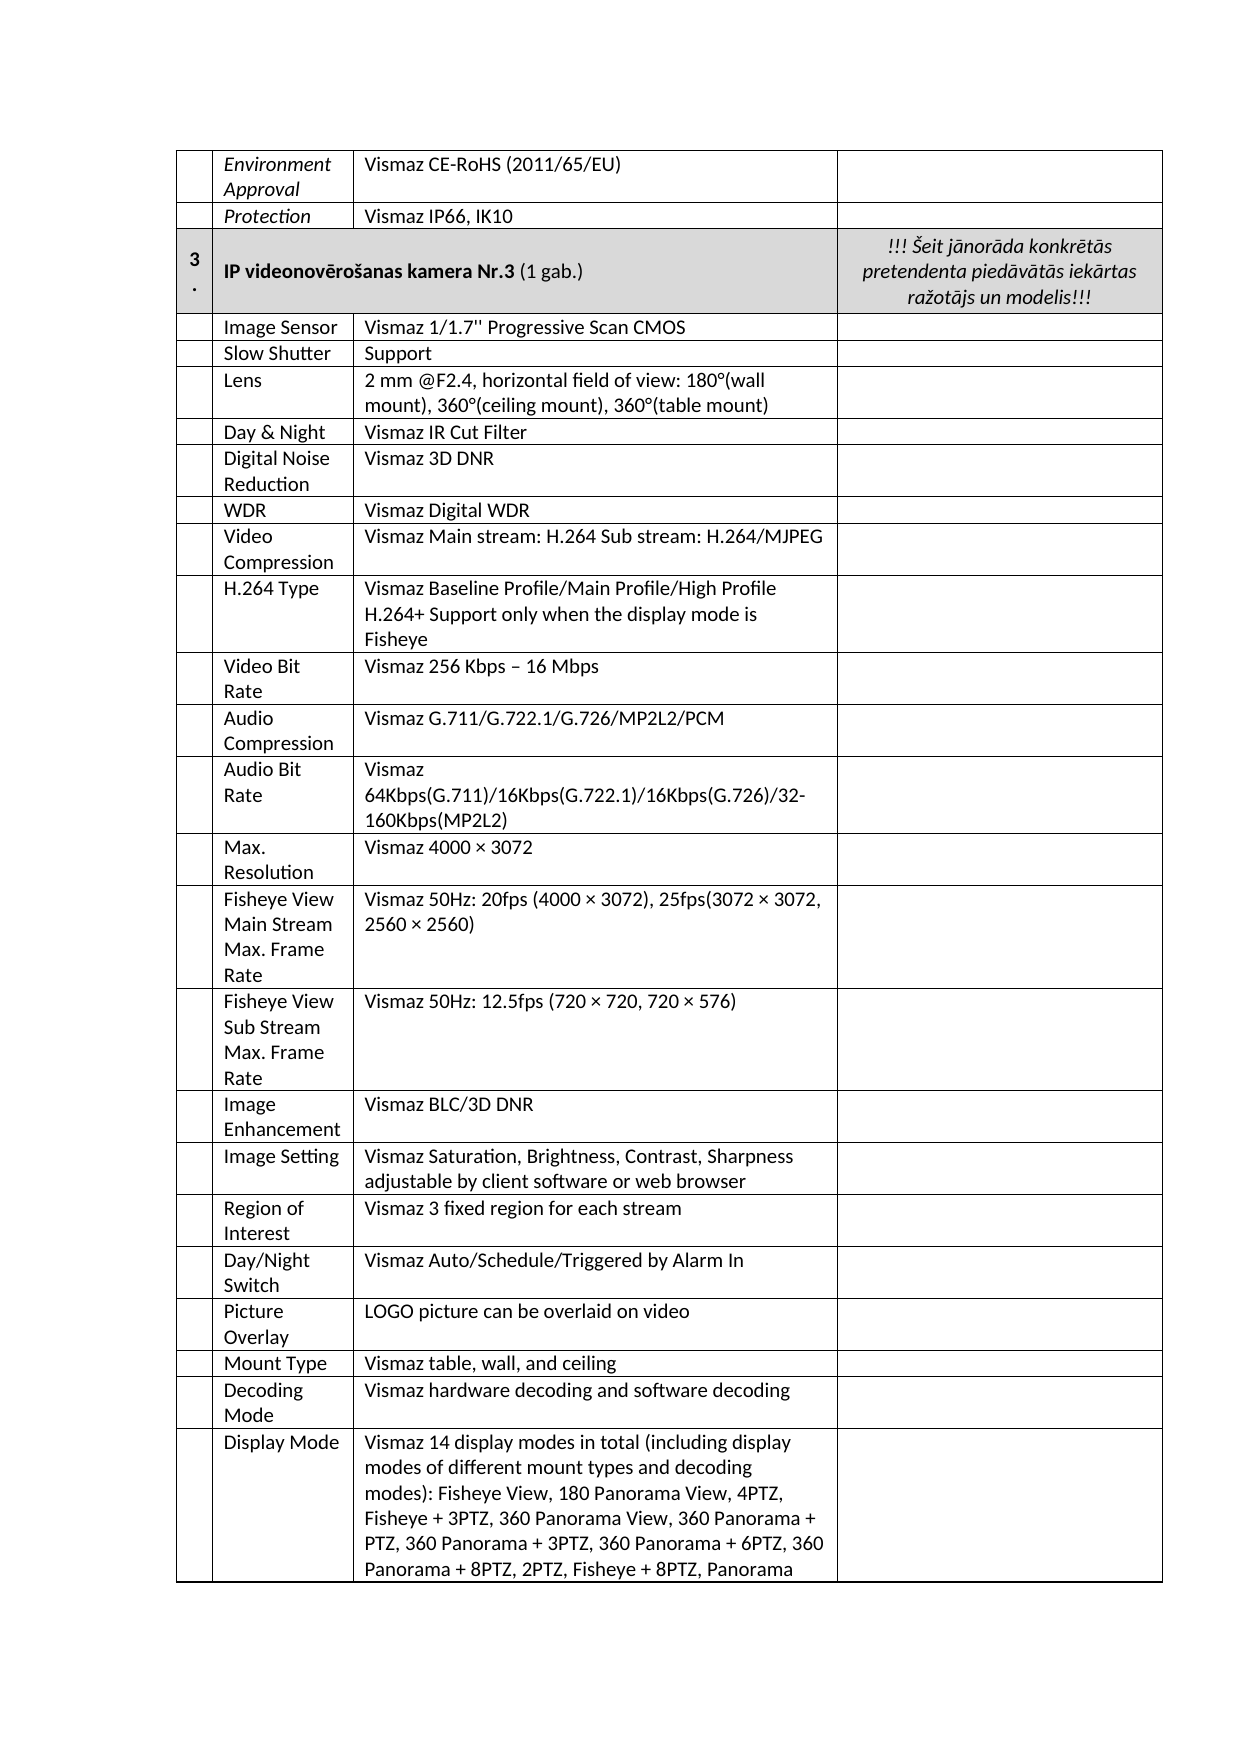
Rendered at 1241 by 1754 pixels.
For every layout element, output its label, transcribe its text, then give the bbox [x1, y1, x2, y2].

table_cell Vismaz Baseline Profile/Main Profile/High Profile H.264+ Support only when the display mode is Fisheye [354, 576, 837, 652]
table_cell [177, 1377, 212, 1428]
table_cell Environment Approval [213, 151, 353, 202]
table_cell [838, 834, 1162, 885]
table_cell [838, 1429, 1162, 1581]
table_cell Vismaz 4000 × 3072 [354, 834, 837, 885]
table_cell Day & Night [213, 419, 353, 444]
table_cell [838, 576, 1162, 652]
table_cell [177, 524, 212, 574]
table_cell [177, 1195, 212, 1246]
table_cell Protection [213, 203, 353, 228]
table_cell [177, 1429, 212, 1581]
table_cell [838, 1143, 1162, 1194]
table_cell !!! Šeit jānorāda konkrētās pretendenta piedāvātās iekārtas ražotājs un modelis!!! [838, 229, 1162, 313]
table_cell [177, 341, 212, 366]
table_cell Vismaz IR Cut Filter [354, 419, 837, 444]
table_cell [838, 705, 1162, 756]
table_cell 3. [177, 229, 212, 313]
table_cell [838, 1377, 1162, 1428]
table_cell Vismaz CE-RoHS (2011/65/EU) [354, 151, 837, 202]
table_cell Digital Noise Reduction [213, 445, 353, 496]
table_cell [838, 1247, 1162, 1298]
table_cell Vismaz Auto/Schedule/Triggered by Alarm In [354, 1247, 837, 1298]
table_cell Display Mode [213, 1429, 353, 1581]
table_cell [177, 1143, 212, 1194]
table_cell Vismaz 3D DNR [354, 445, 837, 496]
table_cell Vismaz G.711/G.722.1/G.726/MP2L2/PCM [354, 705, 837, 756]
table_cell [838, 1299, 1162, 1349]
table_cell Vismaz Main stream: H.264 Sub stream: H.264/MJPEG [354, 524, 837, 574]
table_cell IP videonovērošanas kamera Nr.3 (1 gab.) [213, 229, 837, 313]
table_cell [838, 1091, 1162, 1142]
table_cell Mount Type [213, 1351, 353, 1376]
table_cell Image Enhancement [213, 1091, 353, 1142]
table_cell [177, 1299, 212, 1349]
table_cell LOGO picture can be overlaid on video [354, 1299, 837, 1349]
table_cell [177, 367, 212, 418]
table_cell Vismaz Digital WDR [354, 497, 837, 523]
table_cell Video Compression [213, 524, 353, 574]
table_cell Fisheye View Sub Stream Max. Frame Rate [213, 989, 353, 1090]
table_cell [838, 989, 1162, 1090]
table_cell Fisheye View Main Stream Max. Frame Rate [213, 886, 353, 987]
table_cell Vismaz Saturation, Brightness, Contrast, Sharpness adjustable by client software or web browser [354, 1143, 837, 1194]
table_cell [838, 367, 1162, 418]
table_cell Picture Overlay [213, 1299, 353, 1349]
table_cell [177, 705, 212, 756]
table_cell [177, 653, 212, 704]
table_cell Max. Resolution [213, 834, 353, 885]
table_cell [177, 1091, 212, 1142]
table_cell [177, 151, 212, 202]
table_cell [838, 445, 1162, 496]
table_cell [177, 989, 212, 1090]
table_cell [838, 1195, 1162, 1246]
table_cell Video Bit Rate [213, 653, 353, 704]
table_cell Vismaz hardware decoding and software decoding [354, 1377, 837, 1428]
table_cell Day/Night Switch [213, 1247, 353, 1298]
table_cell Vismaz 50Hz: 20fps (4000 × 3072), 25fps(3072 × 3072, 2560 × 2560) [354, 886, 837, 987]
table_cell Vismaz 3 fixed region for each stream [354, 1195, 837, 1246]
table_cell Lens [213, 367, 353, 418]
table_cell [177, 419, 212, 444]
table_cell [177, 757, 212, 833]
table_cell [838, 757, 1162, 833]
table_cell Vismaz 50Hz: 12.5fps (720 × 720, 720 × 576) [354, 989, 837, 1090]
table_cell [838, 151, 1162, 202]
table_cell Audio Compression [213, 705, 353, 756]
table_cell Vismaz 1/1.7'' Progressive Scan CMOS [354, 314, 837, 339]
table_cell Vismaz 64Kbps(G.711)/16Kbps(G.722.1)/16Kbps(G.726)/32-160Kbps(MP2L2) [354, 757, 837, 833]
table_cell Image Setting [213, 1143, 353, 1194]
table_cell [838, 1351, 1162, 1376]
table_cell Slow Shutter [213, 341, 353, 366]
table_cell [838, 341, 1162, 366]
table_cell 2 mm @F2.4, horizontal field of view: 180°(wall mount), 360°(ceiling mount), 360°(table mount) [354, 367, 837, 418]
table_cell [177, 576, 212, 652]
table_cell [838, 886, 1162, 987]
table_cell [838, 497, 1162, 523]
table_cell [838, 524, 1162, 574]
table_cell [177, 1351, 212, 1376]
table_cell [838, 653, 1162, 704]
table_cell [177, 834, 212, 885]
table_cell [177, 445, 212, 496]
table_cell [838, 203, 1162, 228]
table_cell Decoding Mode [213, 1377, 353, 1428]
table_cell [177, 886, 212, 987]
table_cell Vismaz table, wall, and ceiling [354, 1351, 837, 1376]
table_cell [177, 497, 212, 523]
table_cell WDR [213, 497, 353, 523]
table_cell Region of Interest [213, 1195, 353, 1246]
table_cell Image Sensor [213, 314, 353, 339]
table_cell Vismaz IP66, IK10 [354, 203, 837, 228]
table_cell Support [354, 341, 837, 366]
table_cell Audio Bit Rate [213, 757, 353, 833]
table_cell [354, 1429, 837, 1581]
table_cell [177, 203, 212, 228]
table_cell Vismaz BLC/3D DNR [354, 1091, 837, 1142]
table_cell Vismaz 256 Kbps – 16 Mbps [354, 653, 837, 704]
table_cell [177, 314, 212, 339]
table_cell [177, 1247, 212, 1298]
table_cell [838, 419, 1162, 444]
table_cell H.264 Type [213, 576, 353, 652]
table_cell [838, 314, 1162, 339]
